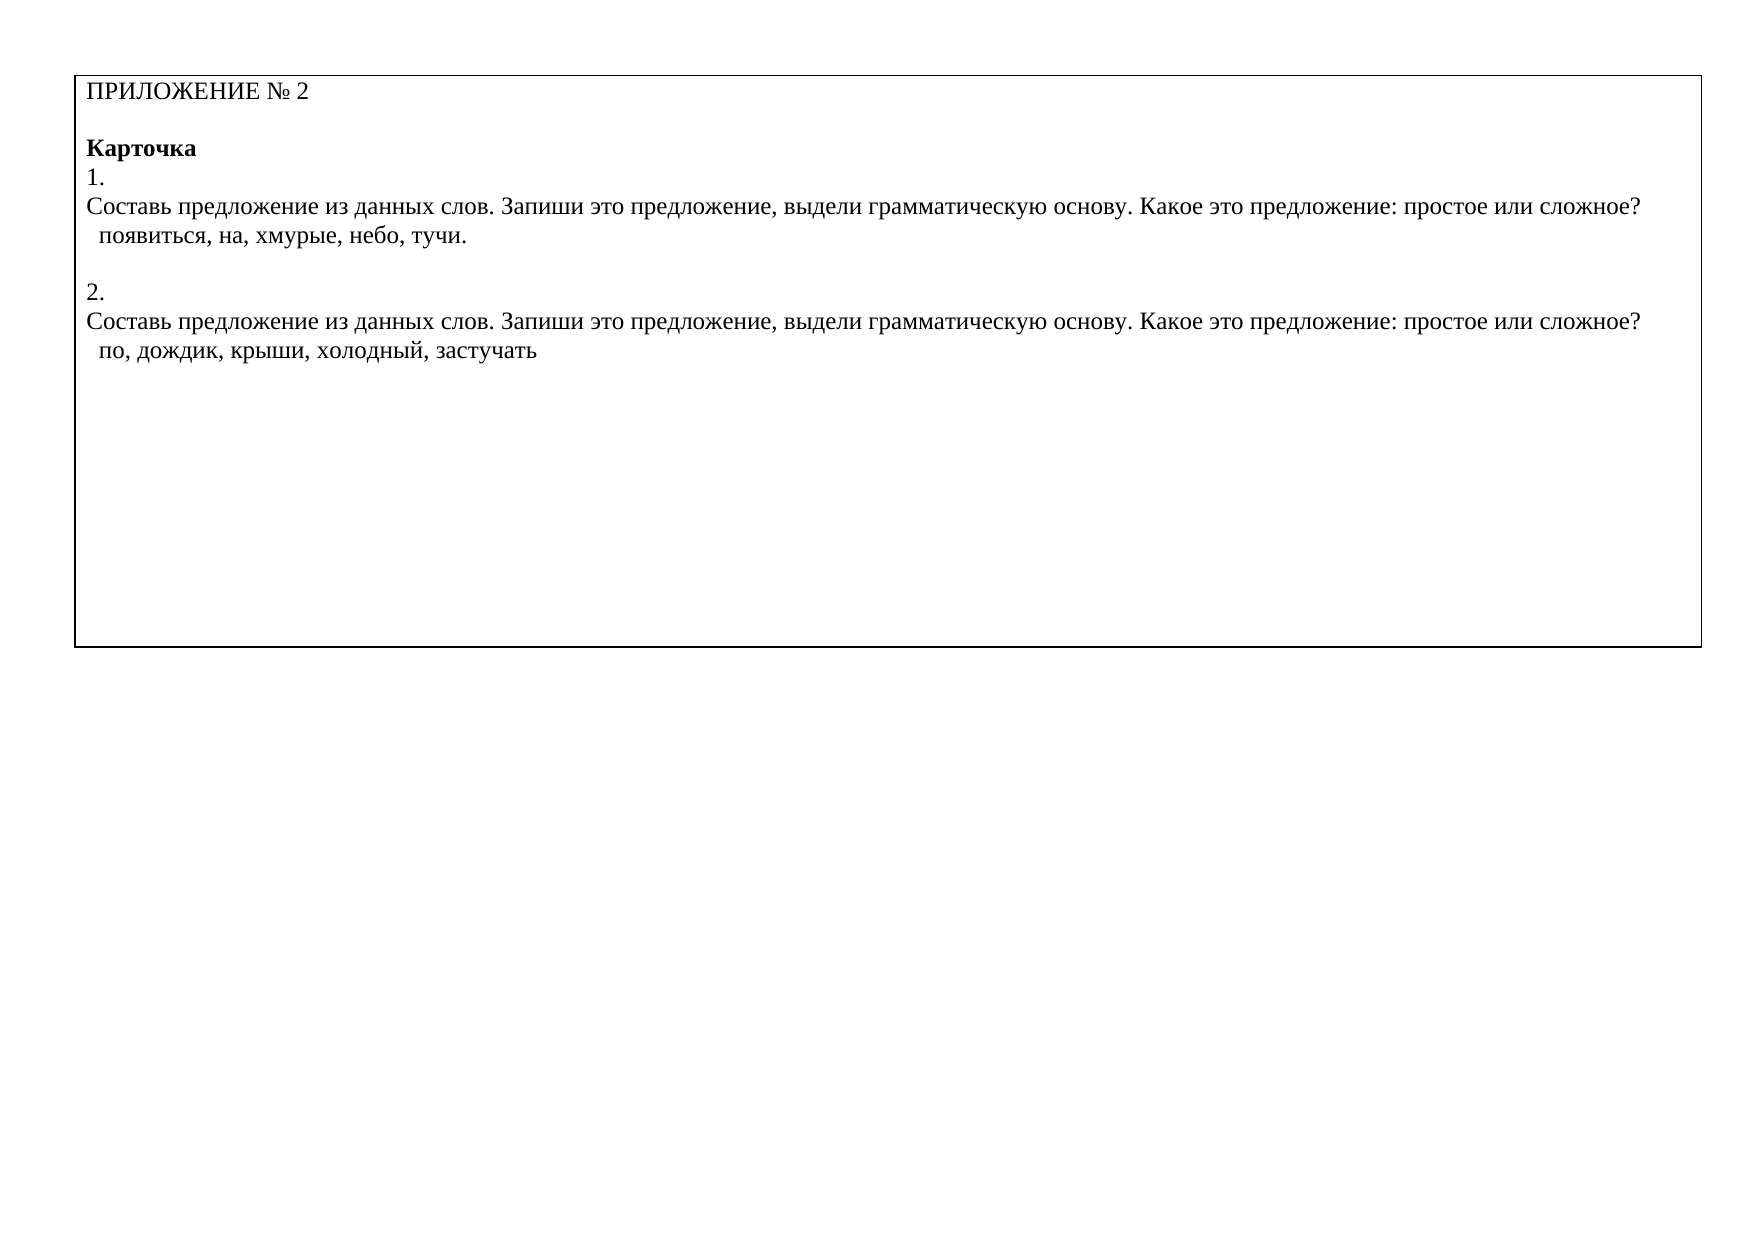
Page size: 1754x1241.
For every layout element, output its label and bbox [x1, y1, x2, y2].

table_header [76, 76, 1701, 646]
